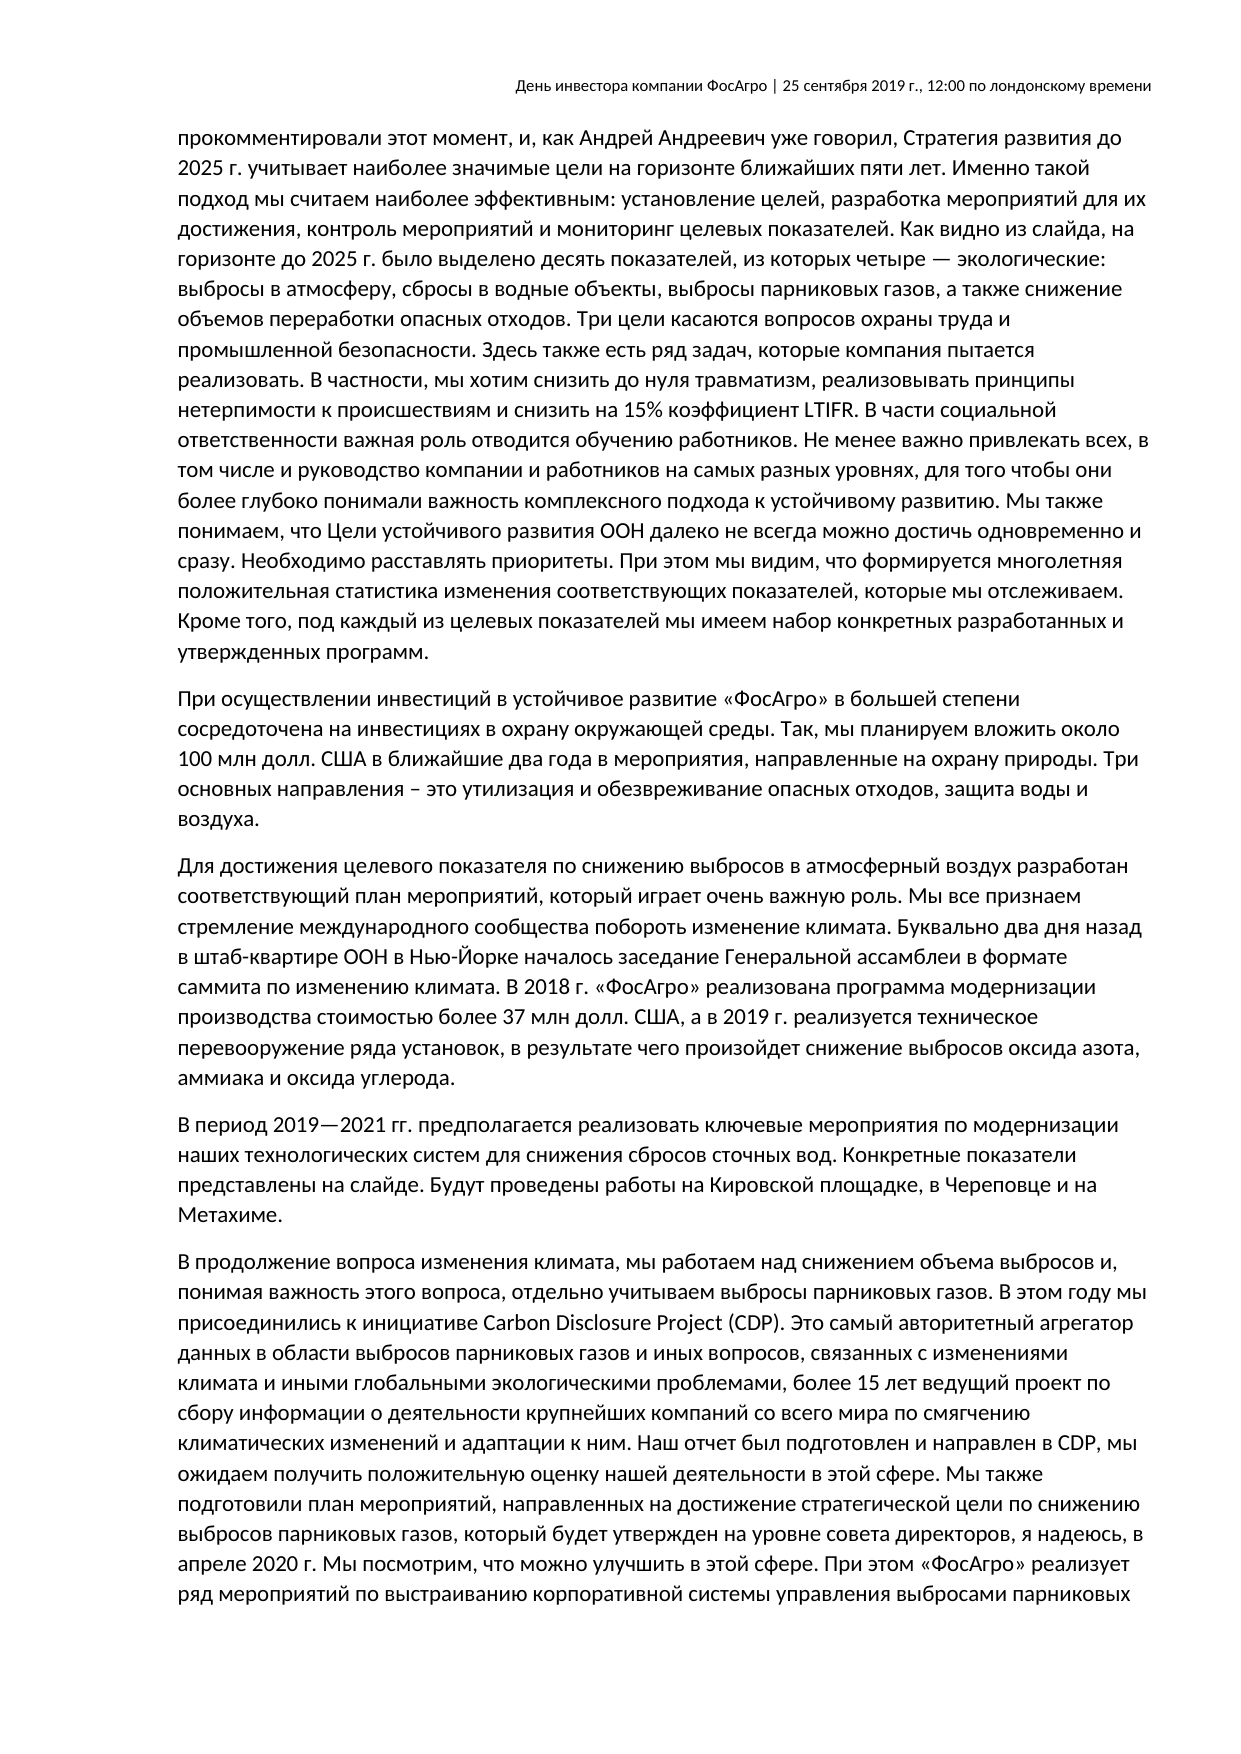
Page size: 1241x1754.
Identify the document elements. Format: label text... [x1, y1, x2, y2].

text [177, 123, 1152, 665]
text При осуществлении инвестиций в устойчивое развитие «ФосАгро» в большей степени сосредоточена на инвестициях в охрану окружающей среды. Так, мы планируем вложить около 100 млн долл. США в ближайшие два года в мероприятия, направленные на охрану природы. Три основных направления – это утилизация и обезвреживание опасных отходов, защита воды и воздуха. [177, 684, 1152, 833]
text Для достижения целевого показателя по снижению выбросов в атмосферный воздух разработан соответствующий план мероприятий, который играет очень важную роль. Мы все признаем стремление международного сообщества побороть изменение климата. Буквально два дня назад в штаб-квартире ООН в Нью-Йорке началось заседание Генеральной ассамблеи в формате саммита по изменению климата. В 2018 г. «ФосАгро» реализована программа модернизации производства стоимостью более 37 млн долл. США, а в 2019 г. реализуется техническое перевооружение ряда установок, в результате чего произойдет снижение выбросов оксида азота, аммиака и оксида углерода. [177, 851, 1152, 1091]
text В период 2019—2021 гг. предполагается реализовать ключевые мероприятия по модернизации наших технологических систем для снижения сбросов сточных вод. Конкретные показатели представлены на слайде. Будут проведены работы на Кировской площадке, в Череповце и на Метахиме. [177, 1110, 1152, 1228]
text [177, 1247, 1152, 1608]
